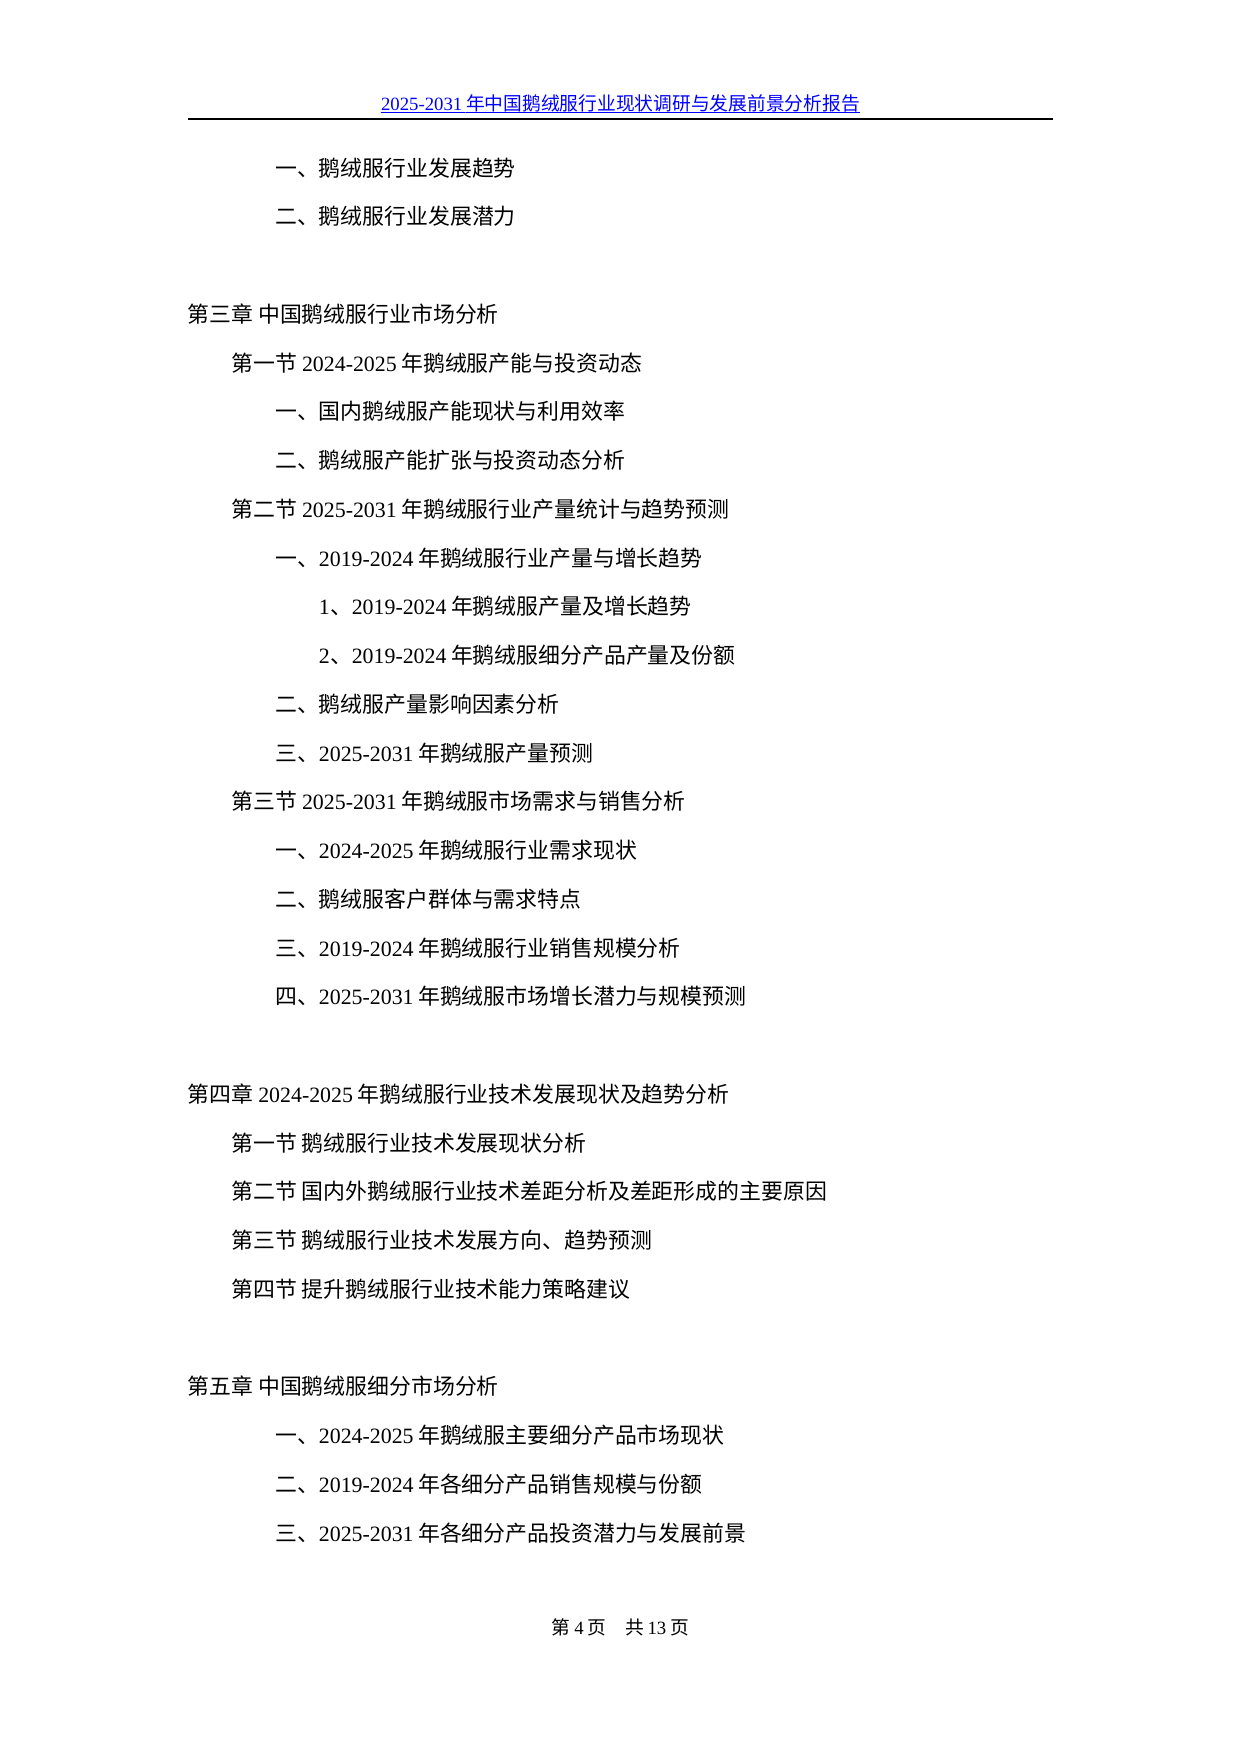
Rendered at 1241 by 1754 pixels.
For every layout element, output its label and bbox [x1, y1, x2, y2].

text [187, 150, 1053, 1548]
